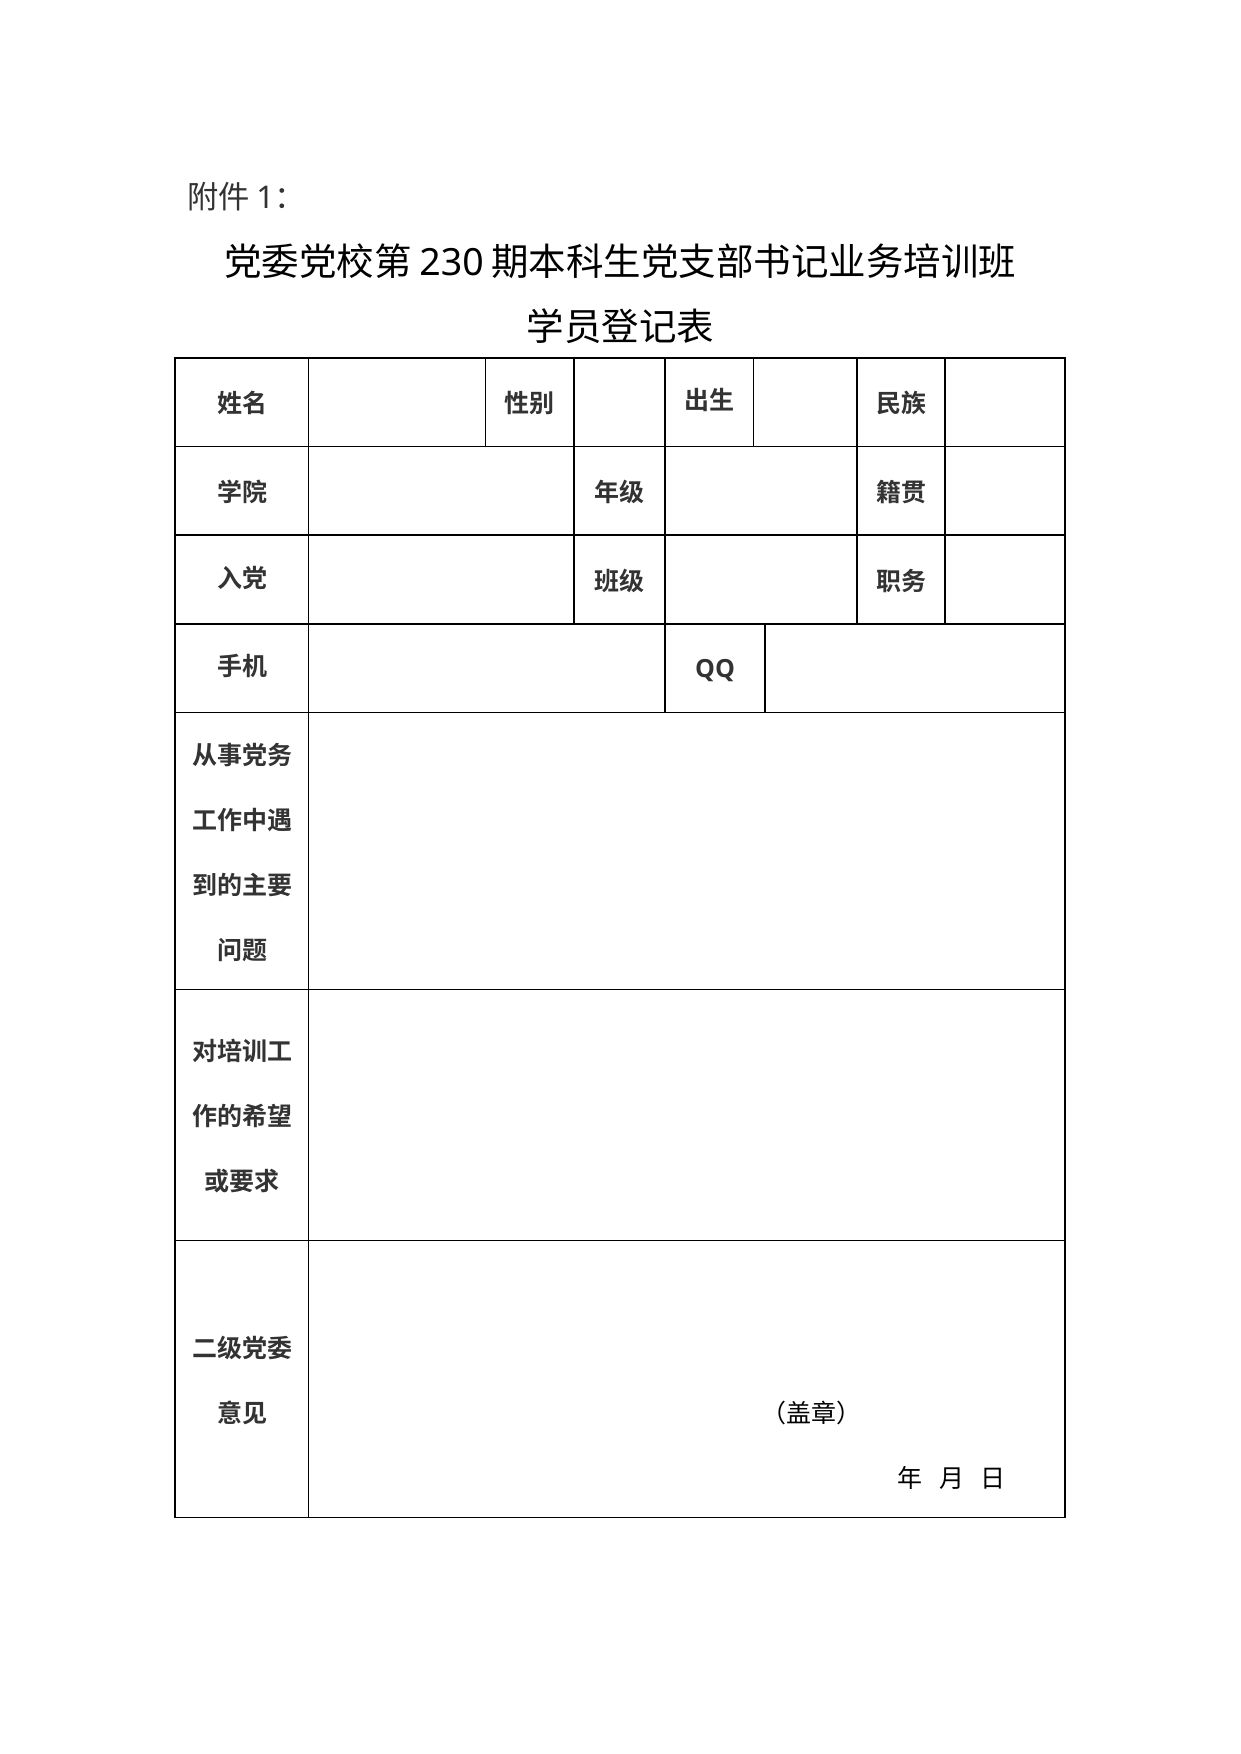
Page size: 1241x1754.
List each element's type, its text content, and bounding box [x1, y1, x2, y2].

table_header ​ [575, 359, 664, 446]
table_cell 籍贯 [858, 447, 944, 534]
text 党委党校第230期本科生党支部书记业务培训班 [187, 227, 1053, 292]
table_cell ​ [309, 990, 1064, 1240]
table_header ​ [754, 359, 856, 446]
table_cell [766, 625, 1064, 712]
table_cell 从事党务工作中遇到的主要问题 [176, 713, 308, 989]
table_cell 职务 [858, 536, 944, 623]
table_cell ​ [666, 536, 856, 623]
table_cell 年级 [575, 447, 664, 534]
table_header 姓名 [176, 359, 308, 446]
table_cell 学院 [176, 447, 308, 534]
table_header 出生 年月 [666, 359, 753, 446]
table_cell 对培训工作的希望或要求 [176, 990, 308, 1240]
table_cell ​ [309, 713, 1064, 989]
table_cell ​ [946, 447, 1064, 534]
table_cell ​ [666, 447, 856, 534]
table_header ​ [309, 359, 485, 446]
table_cell ​ [309, 447, 573, 534]
table_header 性别 [486, 359, 573, 446]
text 附件1： [187, 162, 1053, 227]
table_cell 入党 时间 [176, 536, 308, 623]
table_cell （盖章） 年 月 日 [309, 1241, 1064, 1517]
table_cell 手机 号码 [176, 625, 308, 712]
table_header ​ [946, 359, 1064, 446]
table_cell 二级党委意见 [176, 1241, 308, 1517]
table_cell ​ [309, 536, 573, 623]
text 学员登记表 [187, 292, 1053, 357]
table_cell 班级 [575, 536, 664, 623]
table_header 民族 [858, 359, 944, 446]
table_cell ​ [946, 536, 1064, 623]
table_cell ​ [309, 625, 664, 712]
table_cell QQ [666, 625, 764, 712]
